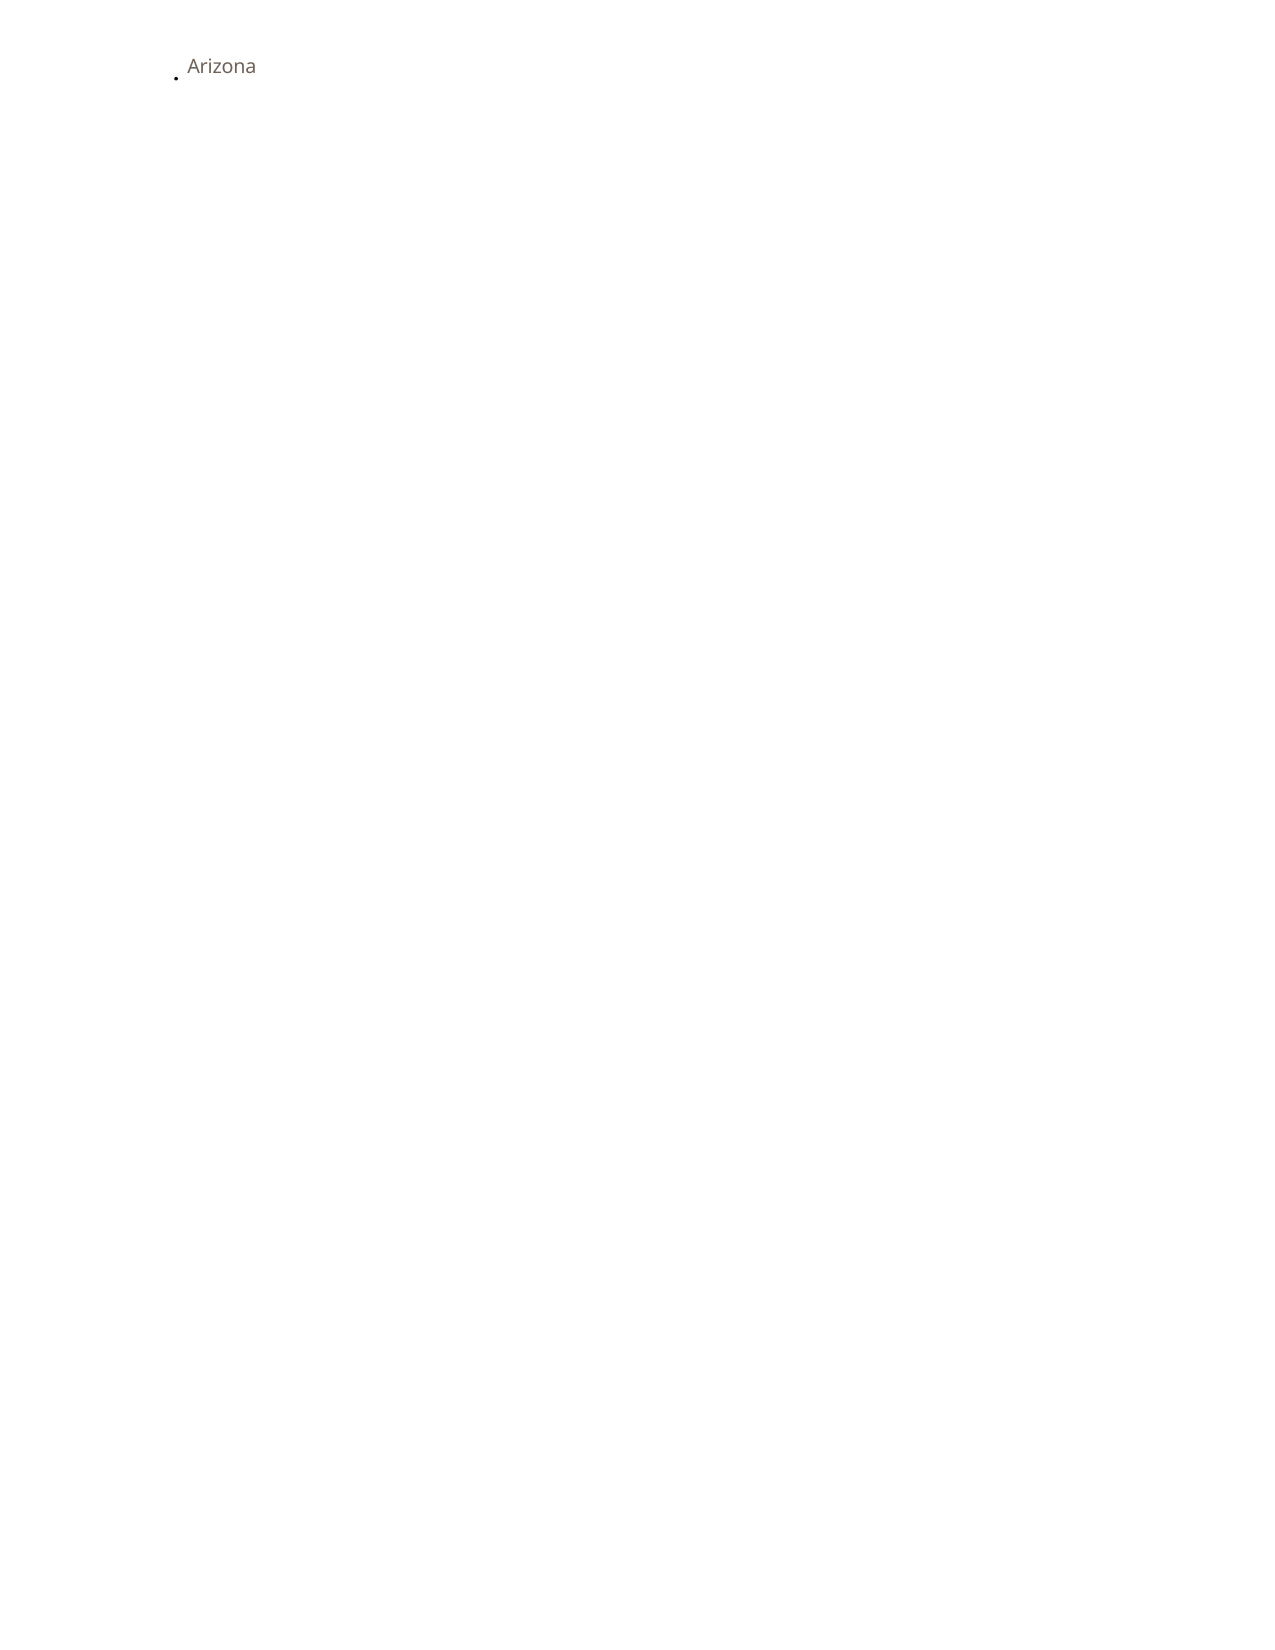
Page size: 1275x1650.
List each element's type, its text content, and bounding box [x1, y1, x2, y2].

text Arizona [187, 52, 1125, 79]
